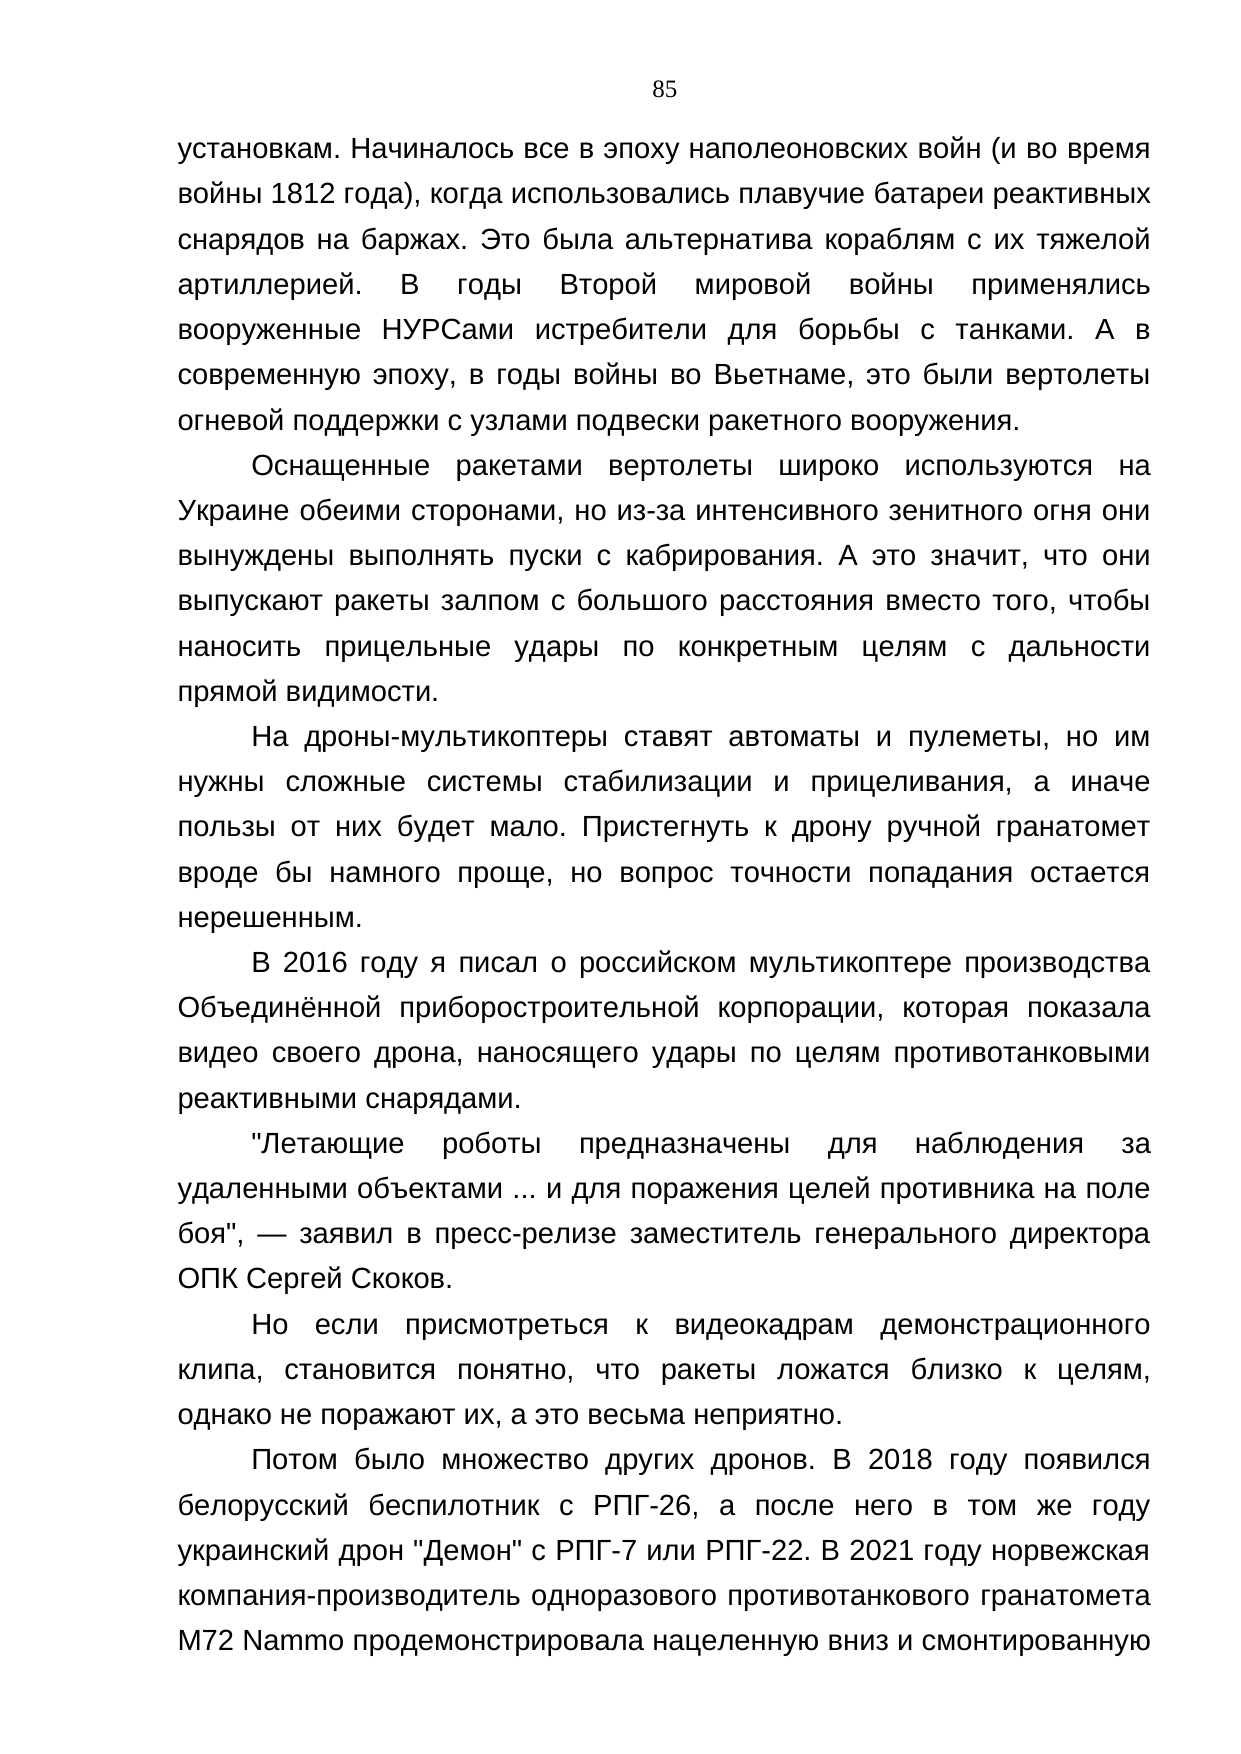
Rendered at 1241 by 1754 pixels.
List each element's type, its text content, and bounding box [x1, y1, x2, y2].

text На дроны-мультикоптеры ставят автоматы и пулеметы, но им нужны сложные системы стабилизации и прицеливания, а иначе пользы от них будет мало. Пристегнуть к дрону ручной гранатомет вроде бы намного проще, но вопрос точности попадания остается нерешенным. [177, 719, 1152, 933]
text В 2016 году я писал о российском мультикоптере производства Объединённой приборостроительной корпорации, которая показала видео своего дрона, наносящего удары по целям противотанковыми реактивными снарядами. [177, 945, 1152, 1114]
text Оснащенные ракетами вертолеты широко используются на Украине обеими сторонами, но из-за интенсивного зенитного огня они вынуждены выполнять пуски с кабрирования. А это значит, что они выпускают ракеты залпом с большого расстояния вместо того, чтобы наносить прицельные удары по конкретным целям с дальности прямой видимости. [177, 448, 1152, 707]
text "Летающие роботы предназначены для наблюдения за удаленными объектами ... и для поражения целей противника на поле боя", — заявил в пресс-релизе заместитель генерального директора ОПК Сергей Скоков. [177, 1126, 1152, 1295]
text Но если присмотреться к видеокадрам демонстрационного клипа, становится понятно, что ракеты ложатся близко к целям, однако не поражают их, а это весьма неприятно. [177, 1307, 1152, 1431]
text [177, 1442, 1152, 1657]
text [177, 131, 1152, 436]
